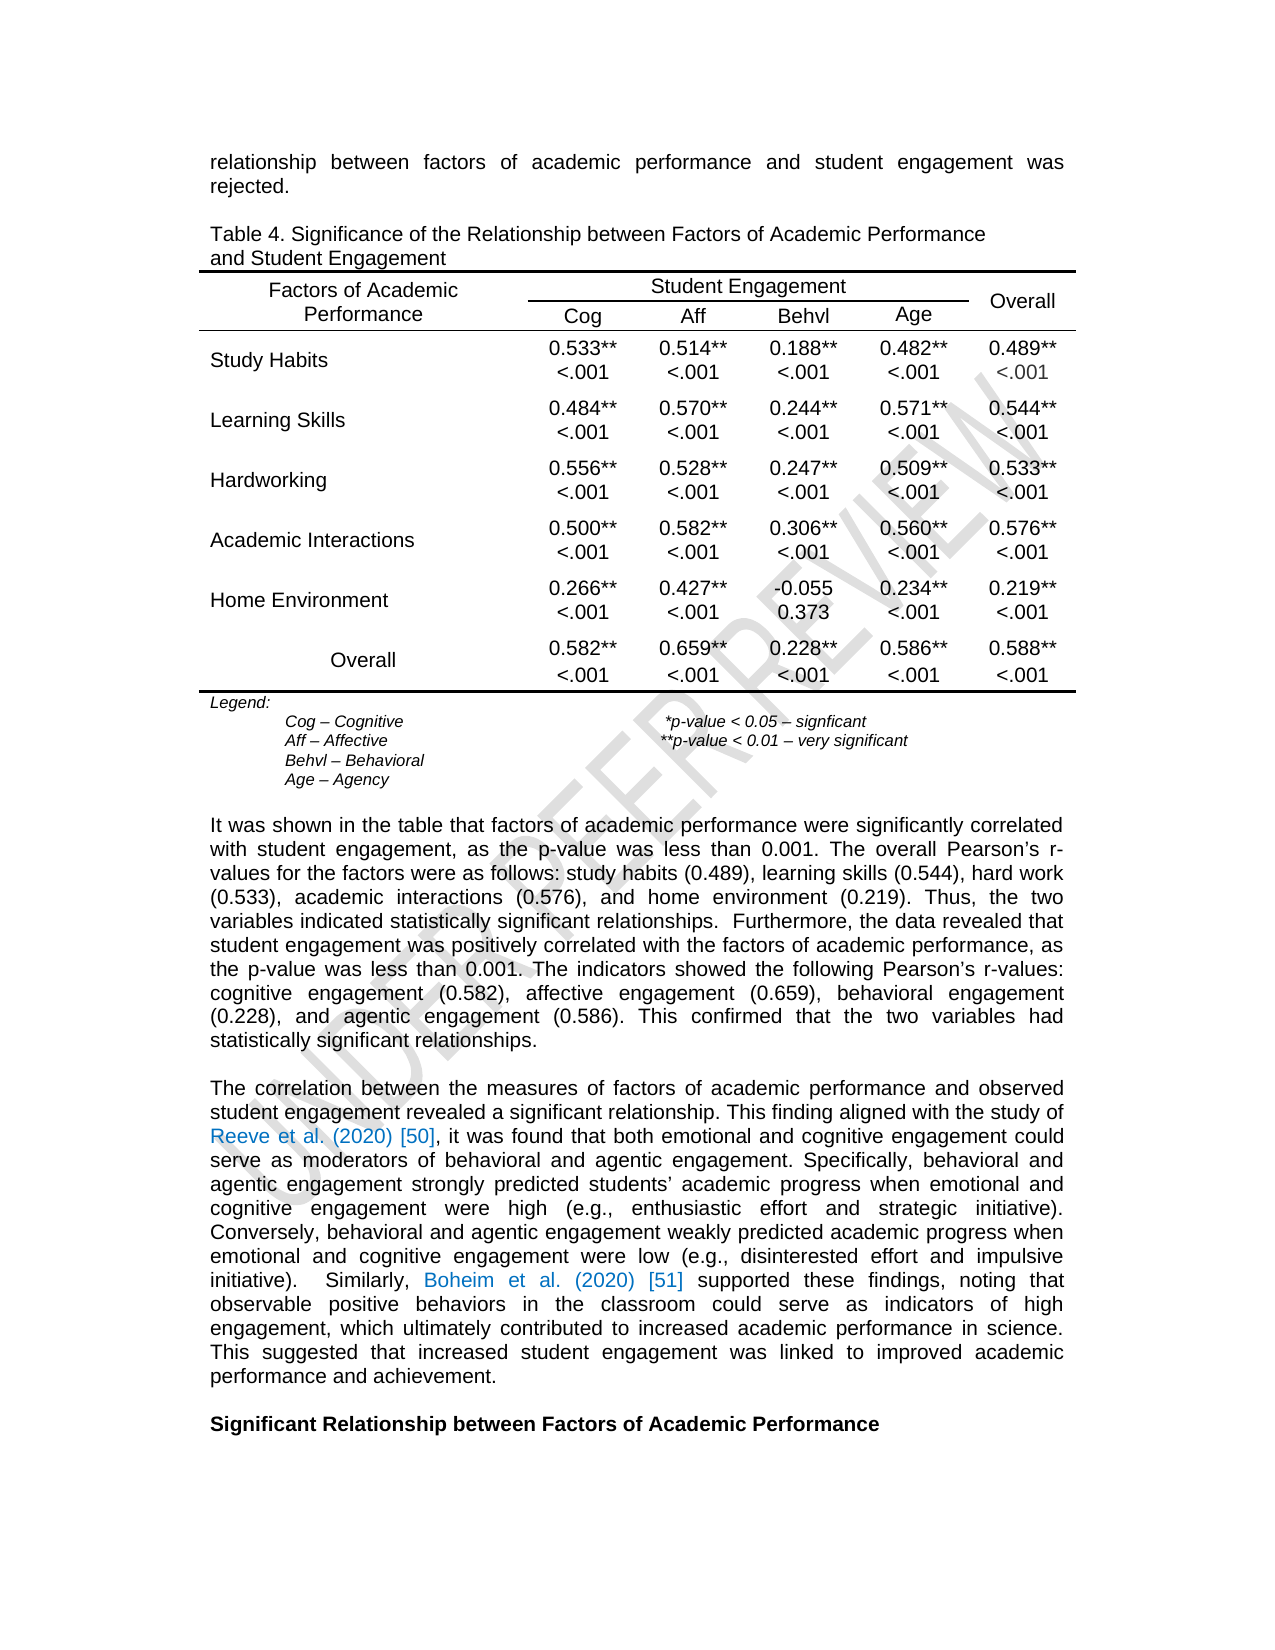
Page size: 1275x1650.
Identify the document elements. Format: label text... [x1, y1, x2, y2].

text Legend: [210, 693, 1065, 712]
table_cell 0.373 [748, 600, 858, 630]
table_cell <.001 [969, 480, 1076, 510]
text Cog – Cognitive *p-value < 0.05 – signficant [210, 712, 1065, 731]
table_cell <.001 [528, 540, 638, 570]
table_cell 0.576** [969, 510, 1076, 540]
table_cell 0.228** [748, 630, 858, 660]
table_cell <.001 [638, 480, 748, 510]
table_cell 0.556** [528, 450, 638, 480]
table_cell <.001 [638, 600, 748, 630]
table_cell <.001 [859, 420, 969, 450]
table_cell Age [859, 302, 969, 330]
table_cell 0.306** [748, 510, 858, 540]
table_cell 0.484** [528, 390, 638, 420]
table_cell 0.219** [969, 570, 1076, 600]
table_cell <.001 [969, 360, 1076, 390]
table_cell 0.489** [969, 331, 1076, 360]
table_cell <.001 [969, 600, 1076, 630]
table_header Overall [969, 273, 1076, 330]
text It was shown in the table that factors of academic performance were significantly correlated with student engagement, as the p-value was less than 0.001. The overall Pearson’s r-values for the factors were as follows: study habits (0.489), learning skills (0.544), hard work (0.533), academic interactions (0.576), and home environment (0.219). Thus, the two variables indicated statistically significant relationships. Furthermore, the data revealed that student engagement was positively correlated with the factors of academic performance, as the p-value was less than 0.001. The indicators showed the following Pearson’s r-values: cognitive engagement (0.582), affective engagement (0.659), behavioral engagement (0.228), and agentic engagement (0.586). This confirmed that the two variables had statistically significant relationships. [210, 813, 1065, 1052]
table_header Student Engagement [528, 273, 969, 300]
table_cell 0.659** [638, 630, 748, 660]
table_cell 0.528** [638, 450, 748, 480]
table_cell Study Habits [199, 331, 528, 390]
table_cell <.001 [859, 480, 969, 510]
table_cell 0.244** [748, 390, 858, 420]
table_cell <.001 [859, 600, 969, 630]
table_cell <.001 [638, 420, 748, 450]
table_header Factors of Academic Performance [199, 273, 528, 330]
table_cell <.001 [748, 660, 858, 690]
table_cell <.001 [969, 420, 1076, 450]
table_cell Aff [638, 302, 748, 330]
table_cell 0.514** [638, 331, 748, 360]
table_cell Academic Interactions [199, 510, 528, 570]
table_cell <.001 [638, 540, 748, 570]
table_cell <.001 [969, 540, 1076, 570]
table_cell 0.560** [859, 510, 969, 540]
table_cell 0.533** [969, 450, 1076, 480]
table_cell 0.588** [969, 630, 1076, 660]
table_cell 0.582** [528, 630, 638, 660]
table_cell <.001 [528, 420, 638, 450]
table_cell <.001 [859, 540, 969, 570]
table_cell -0.055 [748, 570, 858, 600]
table_cell Overall [199, 630, 528, 690]
table_cell <.001 [859, 660, 969, 690]
table_cell 0.586** [859, 630, 969, 660]
table_cell <.001 [638, 660, 748, 690]
table_cell 0.571** [859, 390, 969, 420]
table_cell 0.500** [528, 510, 638, 540]
table_cell <.001 [528, 660, 638, 690]
table_cell 0.570** [638, 390, 748, 420]
table_cell <.001 [748, 420, 858, 450]
table_cell <.001 [748, 480, 858, 510]
table_cell 0.188** [748, 331, 858, 360]
text Age – Agency [210, 769, 1065, 789]
text Aff – Affective **p-value < 0.01 – very significant [210, 731, 1065, 750]
table_cell Home Environment [199, 570, 528, 630]
table_cell 0.533** [528, 331, 638, 360]
table_cell Hardworking [199, 450, 528, 510]
table_cell <.001 [748, 540, 858, 570]
table_cell Behvl [748, 302, 858, 330]
table_cell <.001 [859, 360, 969, 390]
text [210, 150, 1065, 198]
text Behvl – Behavioral [210, 750, 1065, 769]
table_cell 0.544** [969, 390, 1076, 420]
table_cell <.001 [528, 360, 638, 390]
text The correlation between the measures of factors of academic performance and observed student engagement revealed a significant relationship. This finding aligned with the study of Reeve et al. (2020) [50], it was found that both emotional and cognitive engagement could serve as moderators of behavioral and agentic engagement. Specifically, behavioral and agentic engagement strongly predicted students’ academic progress when emotional and cognitive engagement were high (e.g., enthusiastic effort and strategic initiative). Conversely, behavioral and agentic engagement weakly predicted academic progress when emotional and cognitive engagement were low (e.g., disinterested effort and impulsive initiative). Similarly, Boheim et al. (2020) [51] supported these findings, noting that observable positive behaviors in the classroom could serve as indicators of high engagement, which ultimately contributed to increased academic performance in science. This suggested that increased student engagement was linked to improved academic performance and achievement. [210, 1076, 1065, 1388]
table_cell 0.482** [859, 331, 969, 360]
table_cell 0.247** [748, 450, 858, 480]
table_cell <.001 [638, 360, 748, 390]
table_cell <.001 [528, 600, 638, 630]
table_cell 0.234** [859, 570, 969, 600]
text Significant Relationship between Factors of Academic Performance [210, 1412, 1065, 1436]
table_cell 0.582** [638, 510, 748, 540]
table_cell Cog [528, 302, 638, 330]
table_cell 0.509** [859, 450, 969, 480]
text and Student Engagement [210, 246, 1065, 270]
table_cell <.001 [528, 480, 638, 510]
table_cell 0.266** [528, 570, 638, 600]
table_cell <.001 [969, 660, 1076, 690]
table_cell 0.427** [638, 570, 748, 600]
text Table 4. Significance of the Relationship between Factors of Academic Performance [210, 222, 1065, 246]
table_cell <.001 [748, 360, 858, 390]
table_cell Learning Skills [199, 390, 528, 450]
